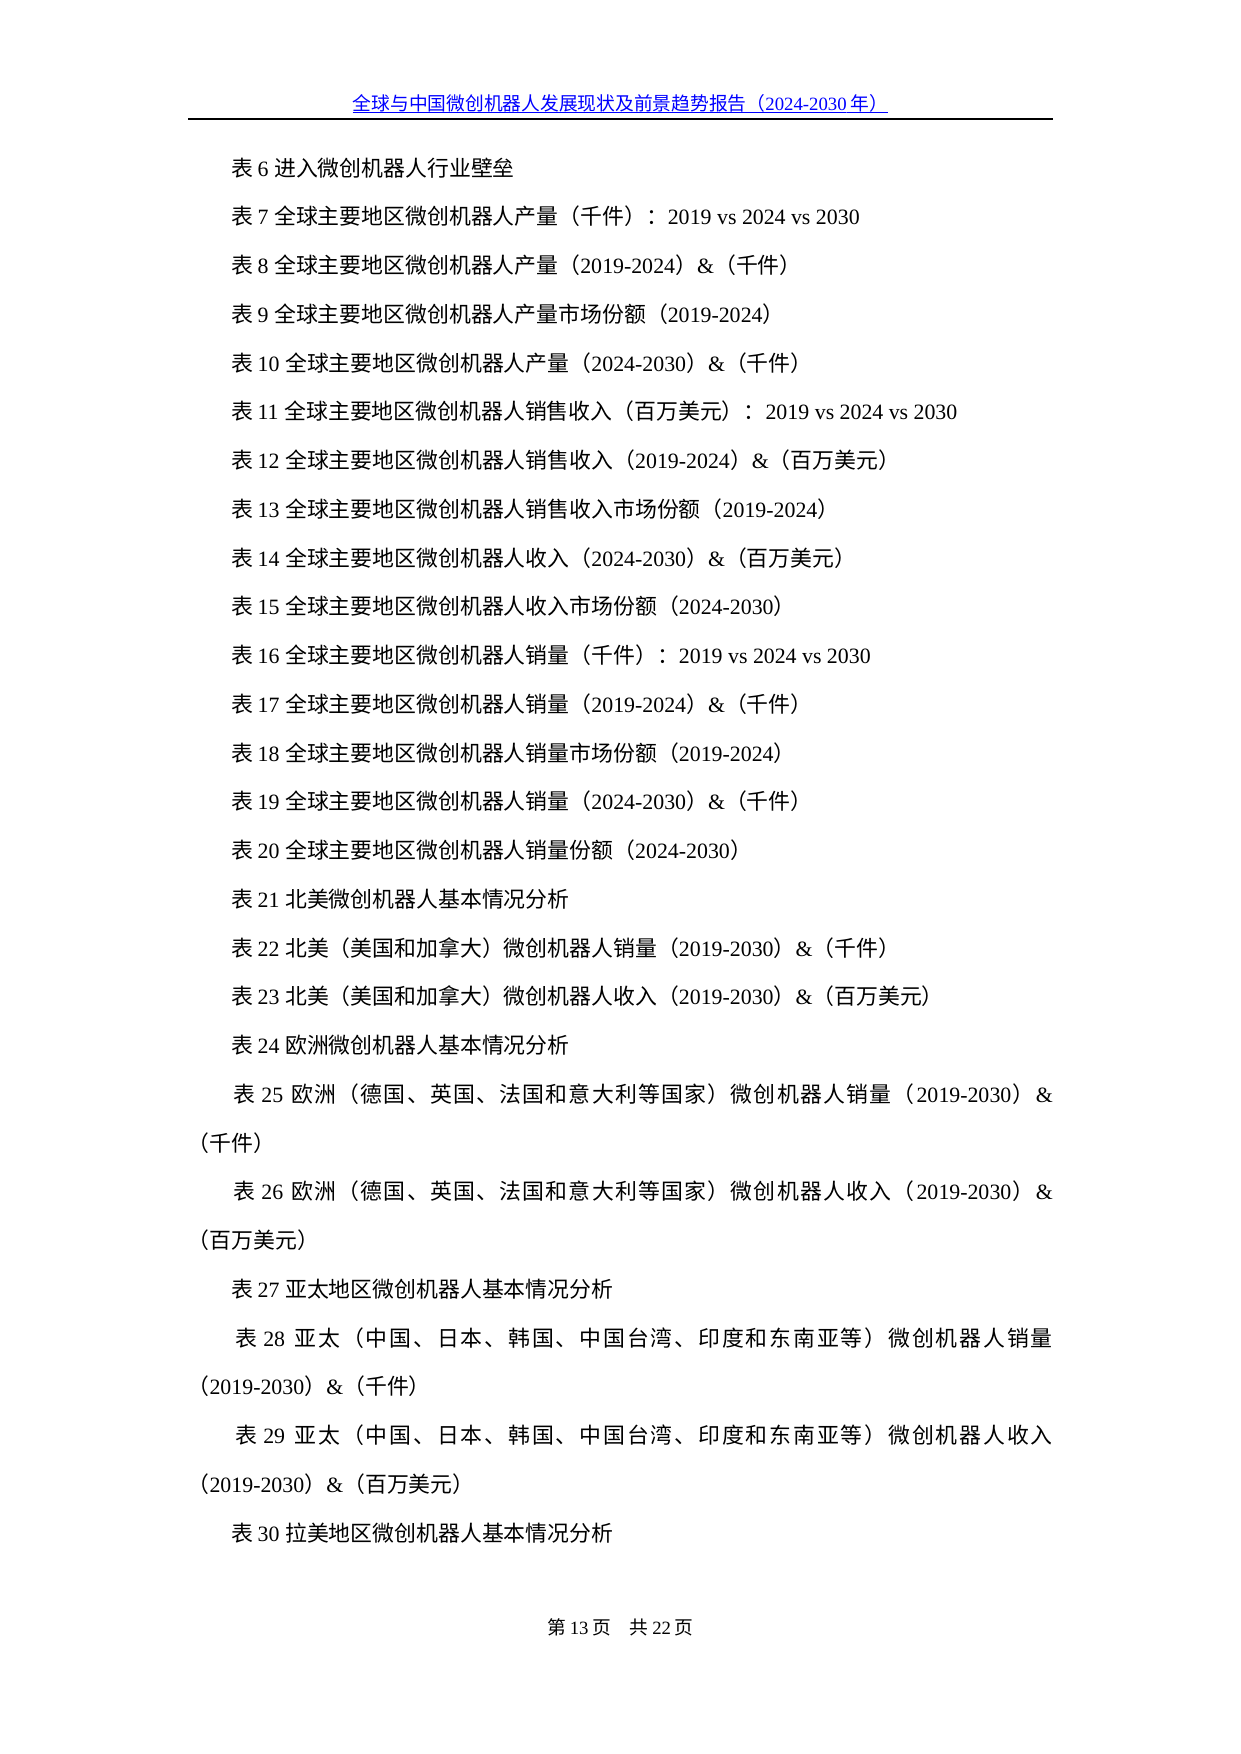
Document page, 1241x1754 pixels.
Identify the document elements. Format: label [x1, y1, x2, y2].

text [187, 150, 1053, 1548]
